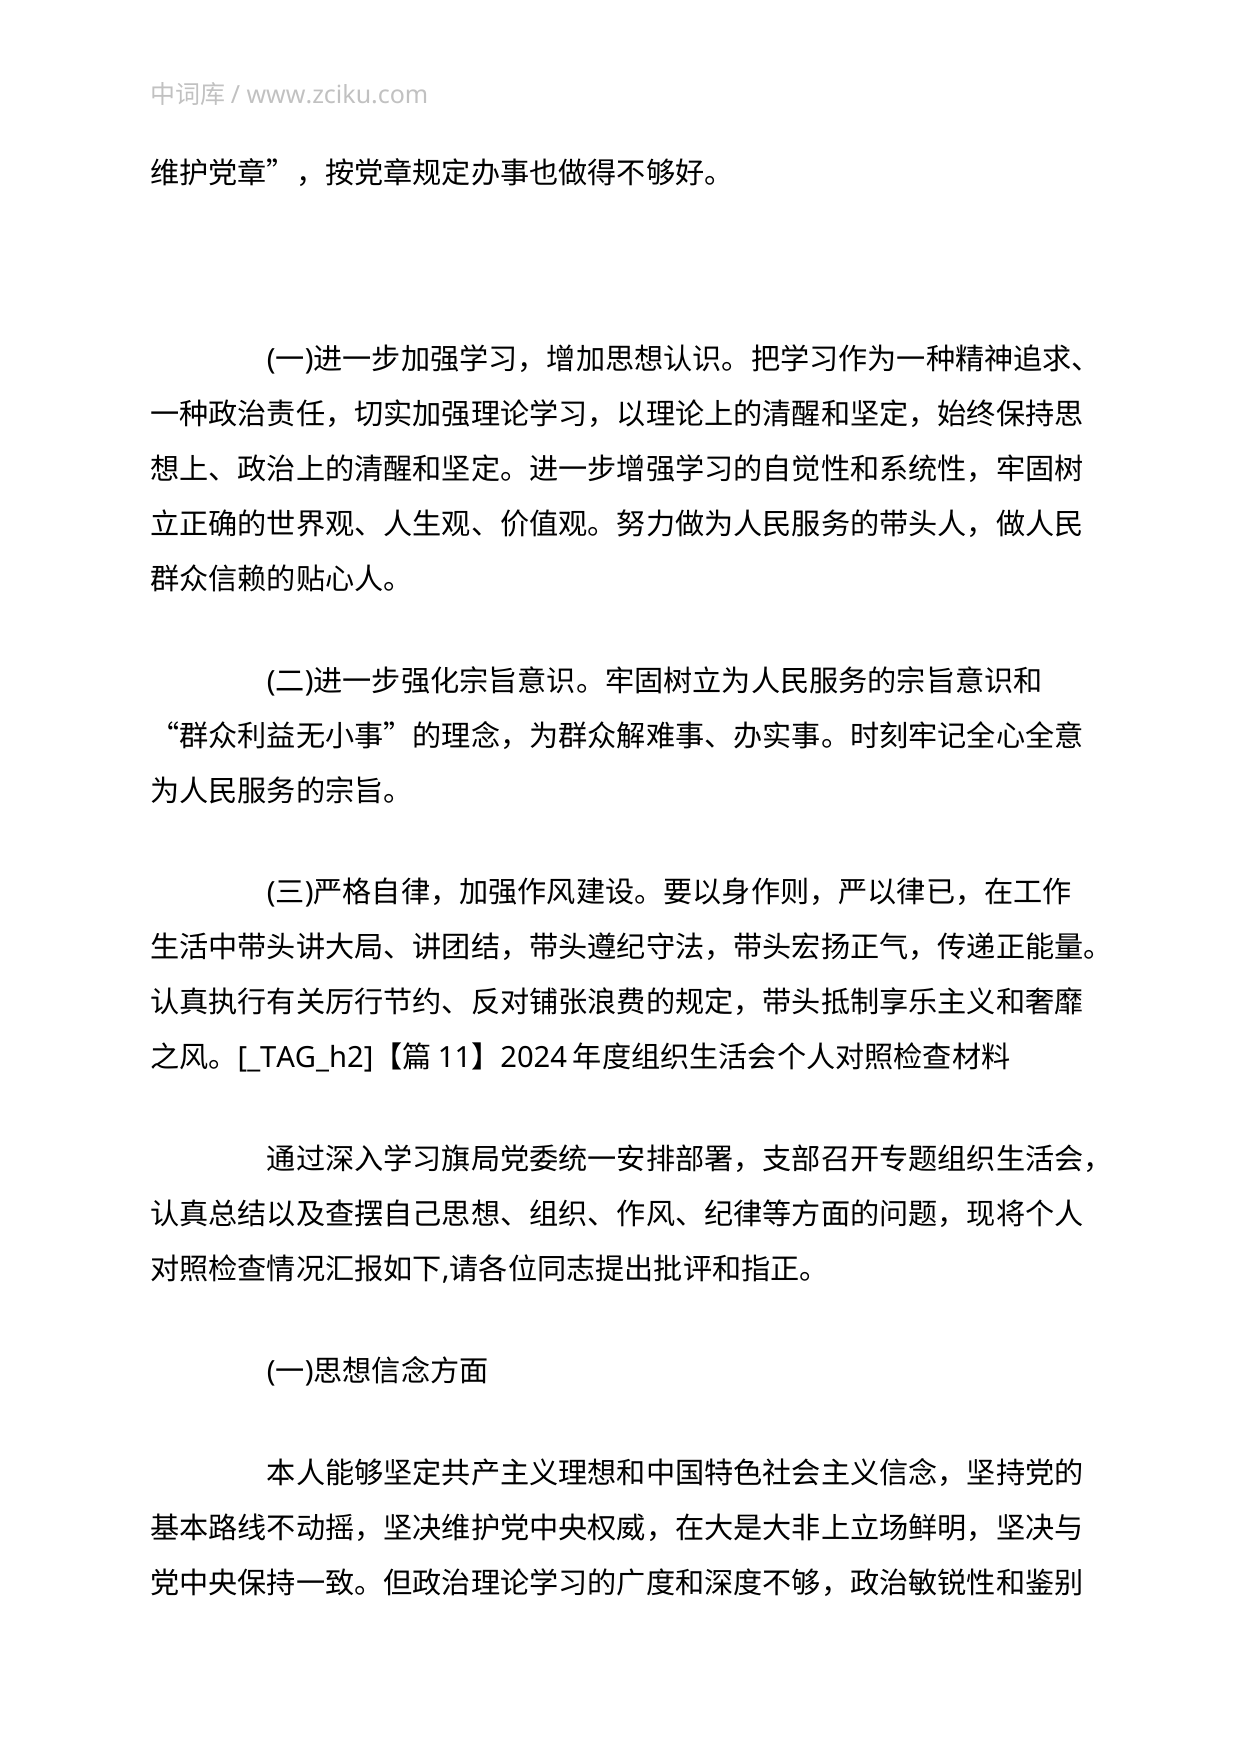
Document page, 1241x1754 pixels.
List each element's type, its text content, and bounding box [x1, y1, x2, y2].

text (一)进一步加强学习，增加思想认识。把学习作为一种精神追求、一种政治责任，切实加强理论学习，以理论上的清醒和坚定，始终保持思想上、政治上的清醒和坚定。进一步增强学习的自觉性和系统性，牢固树立正确的世界观、人生观、价值观。努力做为人民服务的带头人，做人民群众信赖的贴心人。 [150, 336, 1090, 598]
text 通过深入学习旗局党委统一安排部署，支部召开专题组织生活会，认真总结以及查摆自己思想、组织、作风、纪律等方面的问题，现将个人对照检查情况汇报如下,请各位同志提出批评和指正。 [150, 1136, 1090, 1288]
text (二)进一步强化宗旨意识。牢固树立为人民服务的宗旨意识和“群众利益无小事”的理念，为群众解难事、办实事。时刻牢记全心全意为人民服务的宗旨。 [150, 657, 1090, 809]
text (三)严格自律，加强作风建设。要以身作则，严以律已，在工作生活中带头讲大局、讲团结，带头遵纪守法，带头宏扬正气，传递正能量。认真执行有关厉行节约、反对铺张浪费的规定，带头抵制享乐主义和奢靡之风。[_TAG_h2]【篇11】2024年度组织生活会个人对照检查材料 [150, 869, 1090, 1076]
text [150, 1449, 1090, 1602]
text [150, 150, 1090, 192]
text (一)思想信念方面 [150, 1348, 1090, 1390]
